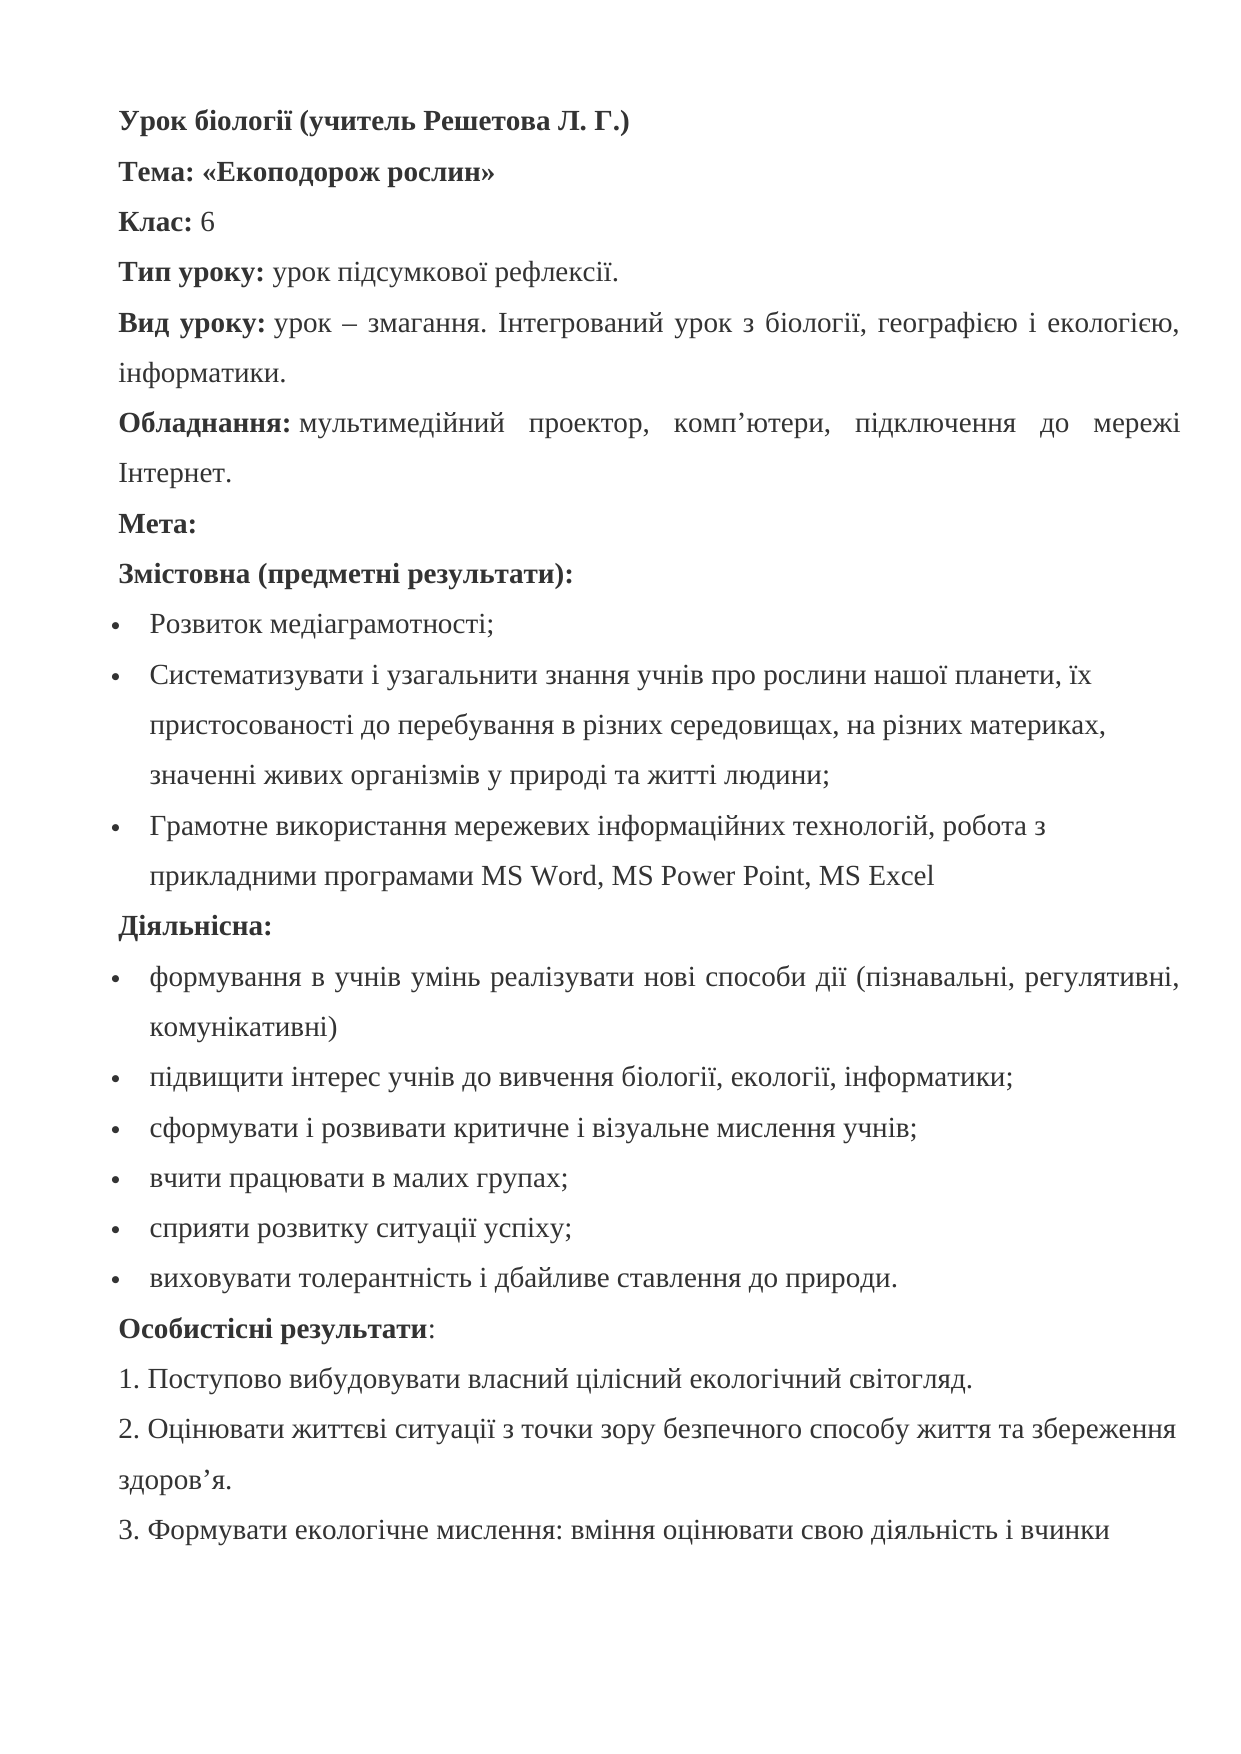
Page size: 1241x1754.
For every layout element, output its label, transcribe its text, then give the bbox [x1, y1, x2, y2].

text Змістовна (предметні результати): [118, 556, 1181, 590]
list сформувати і розвивати критичне і візуальне мислення учнів; [112, 1110, 1181, 1143]
text Тема: «Екоподорож рослин» [118, 154, 1181, 187]
text Урок біології (учитель Решетова Л. Г.) [118, 103, 1181, 137]
text Вид уроку: урок – змагання. Інтегрований урок з біології, географією і екологією, інформатики. [118, 305, 1181, 388]
list підвищити інтерес учнів до вивчення біології, екології, інформатики; [112, 1059, 1181, 1093]
list сприяти розвитку ситуації успіху; [112, 1210, 1181, 1244]
text Обладнання: мультимедійний проектор, комп’ютери, підключення до мережі Інтернет. [118, 405, 1181, 489]
list формування в учнів умінь реалізувати нові способи дії (пізнавальні, регулятивні, комунікативні) [112, 959, 1181, 1043]
list Грамотне використання мережевих інформаційних технологій, робота з прикладними програмами MS Word, MS Power Point, MS Excel [112, 808, 1181, 892]
list виховувати толерантність і дбайливе ставлення до природи. [112, 1261, 1181, 1294]
text Мета: [118, 506, 1181, 539]
text Тип уроку: урок підсумкової рефлексії. [118, 254, 1181, 288]
text Діяльнісна: [118, 908, 1181, 942]
list Систематизувати і узагальнити знання учнів про рослини нашої планети, їх пристосованості до перебування в різних середовищах, на різних материках, значенні живих організмів у природі та житті людини; [112, 657, 1181, 791]
list вчити працювати в малих групах; [112, 1160, 1181, 1193]
text Клас: 6 [118, 204, 1181, 238]
list Розвиток медіаграмотності; [112, 607, 1181, 640]
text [118, 1311, 1181, 1546]
